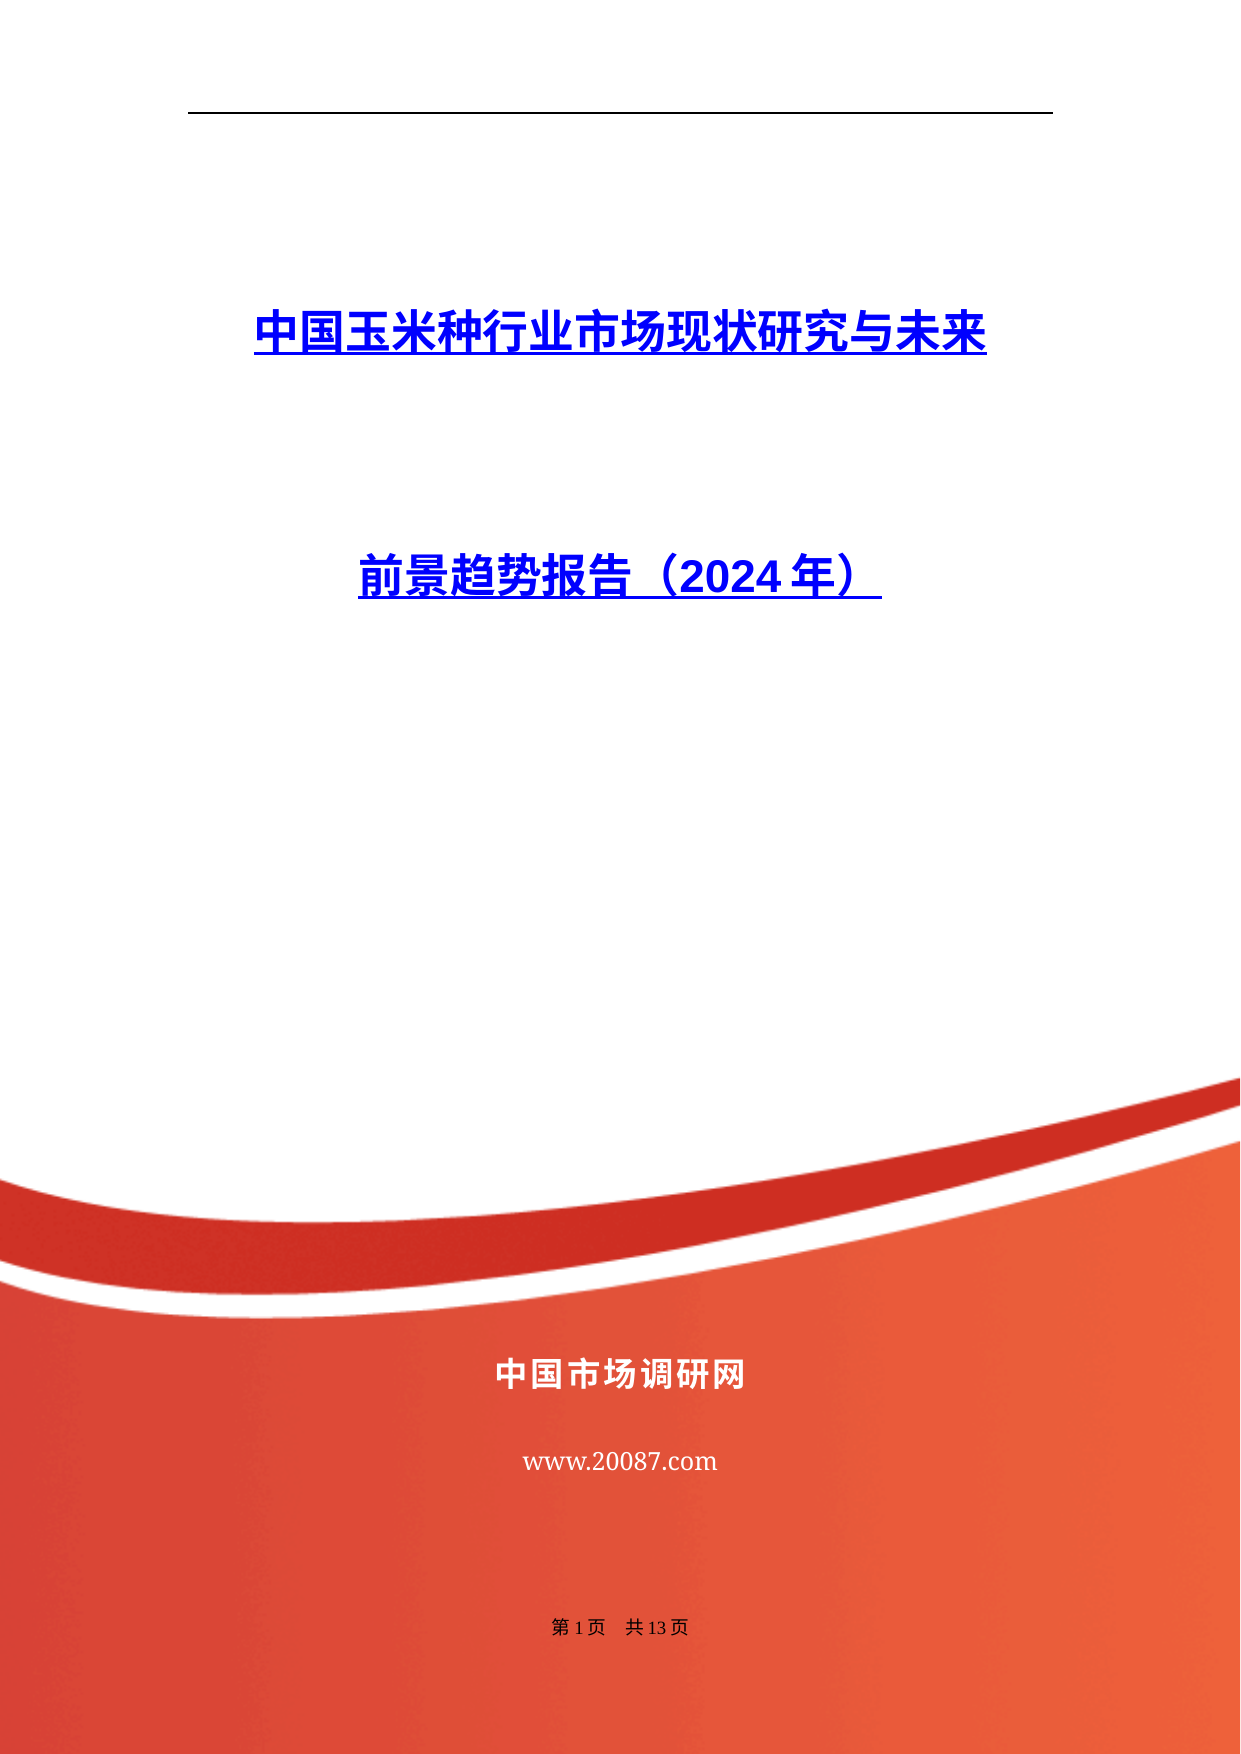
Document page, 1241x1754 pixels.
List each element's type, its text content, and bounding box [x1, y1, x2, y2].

picture [0, 1006, 1241, 1754]
text www.20087.com [187, 1428, 1053, 1493]
subtitle 中国市场调研网 [187, 1339, 1053, 1404]
table_header 中国玉米种行业市场现状研究与未来前景趋势报告（2024年） [188, 207, 1053, 773]
